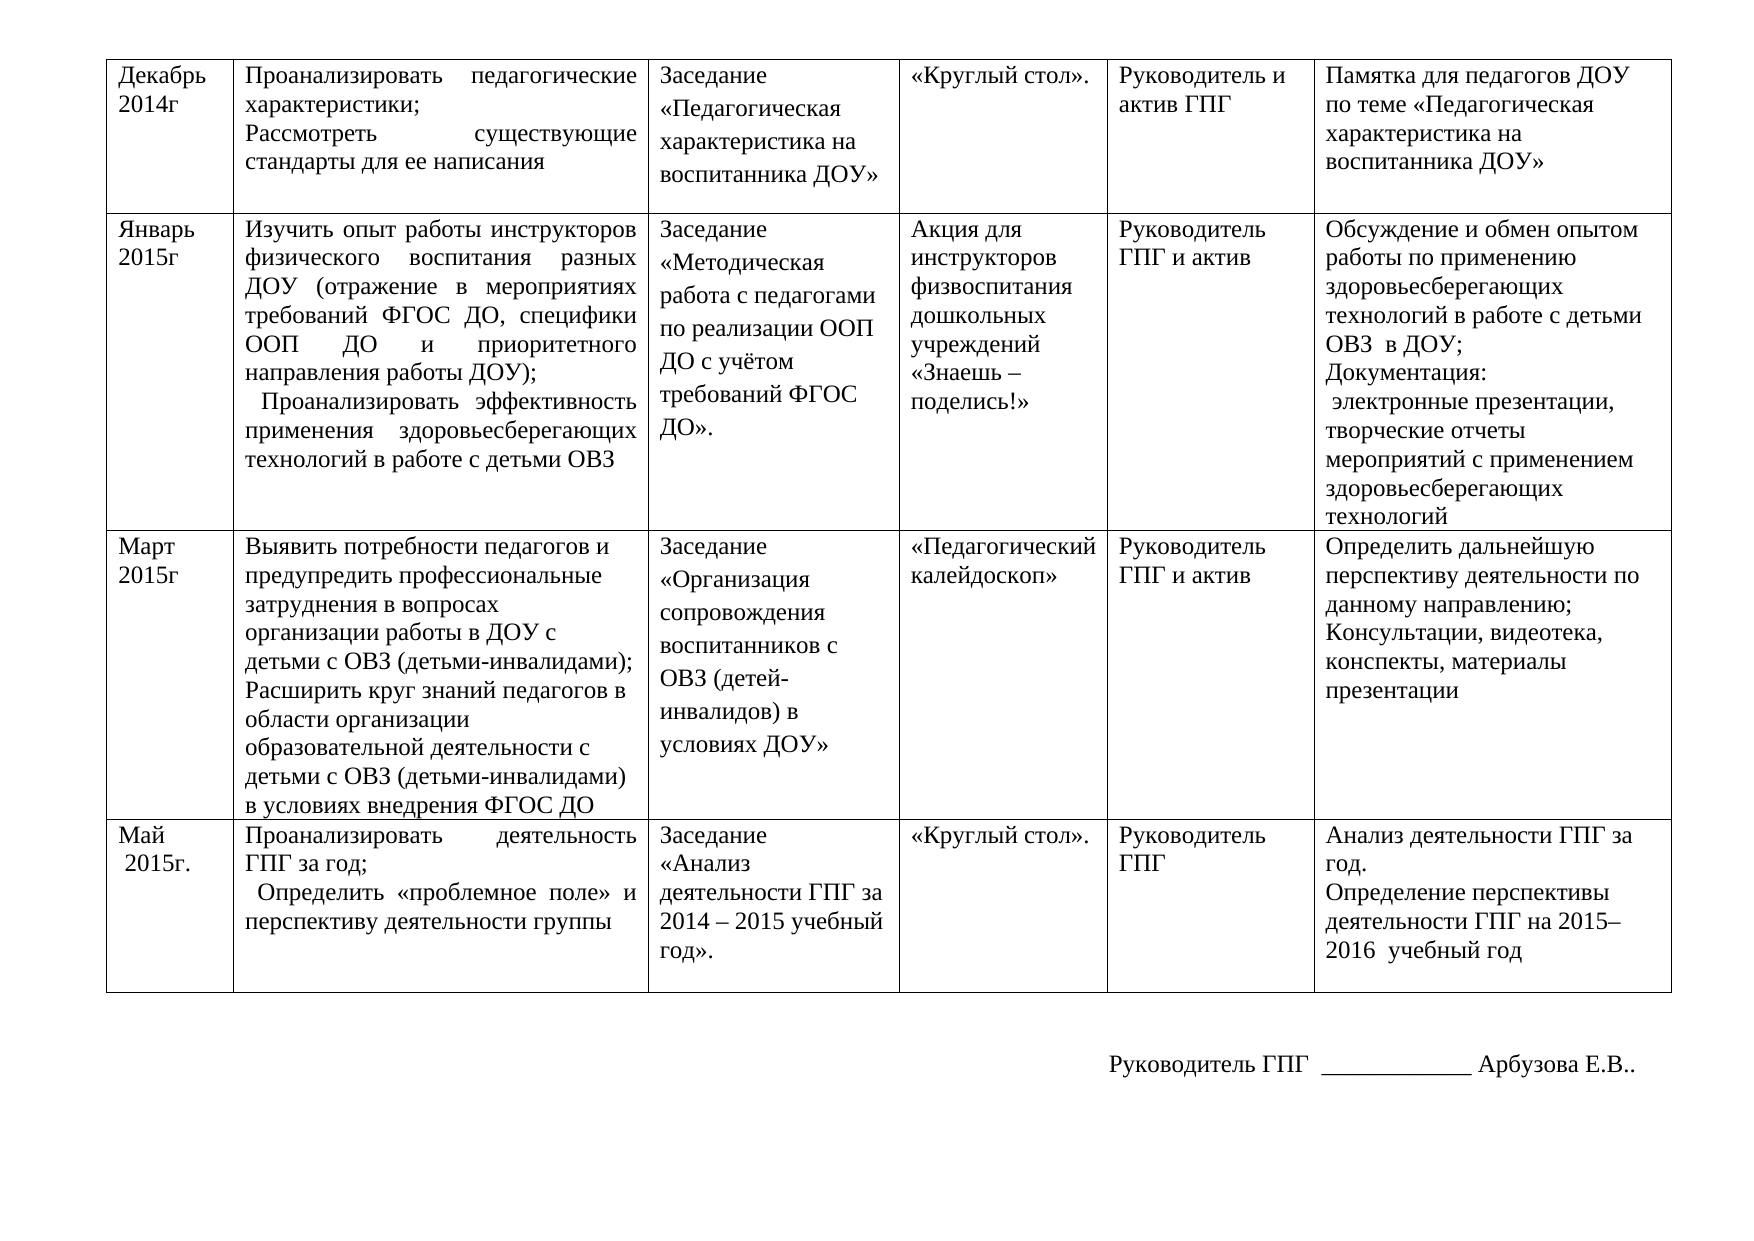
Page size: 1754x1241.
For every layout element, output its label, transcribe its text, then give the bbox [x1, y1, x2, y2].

table_cell Руководитель ГПГ и актив [1108, 214, 1314, 530]
table_cell Январь 2015г [107, 214, 233, 530]
table_cell «Круглый стол». [900, 820, 1107, 992]
table_cell Заседание «Педагогическая характеристика на воспитанника ДОУ» [649, 60, 899, 213]
table_cell Май 2015г. [107, 820, 233, 992]
table_cell Обсуждение и обмен опытом работы по применению здоровьесберегающих технологий в работе с детьми ОВЗ в ДОУ; Документация: электронные презентации, творческие отчеты мероприятий с применением здоровьесберегающих технологий [1315, 214, 1671, 530]
table_cell Памятка для педагогов ДОУ по теме «Педагогическая характеристика на воспитанника ДОУ» [1315, 60, 1671, 213]
table_cell Проанализировать педагогические характеристики; Рассмотреть существующие стандарты для ее написания [234, 60, 648, 213]
table_cell Заседание «Методическая работа с педагогами по реализации ООП ДО с учётом требований ФГОС ДО». [649, 214, 899, 530]
table_cell «Круглый стол». [900, 60, 1107, 213]
table_cell Анализ деятельности ГПГ за год. Определение перспективы деятельности ГПГ на 2015– 2016 учебный год [1315, 820, 1671, 992]
text Руководитель ГПГ ____________ Арбузова Е.В.. [118, 1049, 1636, 1078]
table_cell Выявить потребности педагогов и предупредить профессиональные затруднения в вопросах организации работы в ДОУ с детьми с ОВЗ (детьми-инвалидами); Расширить круг знаний педагогов в области организации образовательной деятельности с детьми с ОВЗ (детьми-инвалидами) в условиях внедрения ФГОС ДО [234, 531, 648, 819]
table_cell Изучить опыт работы инструкторов физического воспитания разных ДОУ (отражение в мероприятиях требований ФГОС ДО, специфики ООП ДО и приоритетного направления работы ДОУ); Проанализировать эффективность применения здоровьесберегающих технологий в работе с детьми ОВЗ [234, 214, 648, 530]
table_cell Руководитель ГПГ и актив [1108, 531, 1314, 819]
table_cell Руководитель ГПГ [1108, 820, 1314, 992]
table_cell Заседание «Организация сопровождения воспитанников с ОВЗ (детей-инвалидов) в условиях ДОУ» [649, 531, 899, 819]
table_cell Декабрь 2014г [107, 60, 233, 213]
table_cell «Педагогический калейдоскоп» [900, 531, 1107, 819]
table_cell Акция для инструкторов физвоспитания дошкольных учреждений «Знаешь – поделись!» [900, 214, 1107, 530]
table_cell Проанализировать деятельность ГПГ за год; Определить «проблемное поле» и перспективу деятельности группы [234, 820, 648, 992]
table_cell Определить дальнейшую перспективу деятельности по данному направлению; Консультации, видеотека, конспекты, материалы презентации [1315, 531, 1671, 819]
table_cell Март 2015г [107, 531, 233, 819]
table_cell Руководитель и актив ГПГ [1108, 60, 1314, 213]
